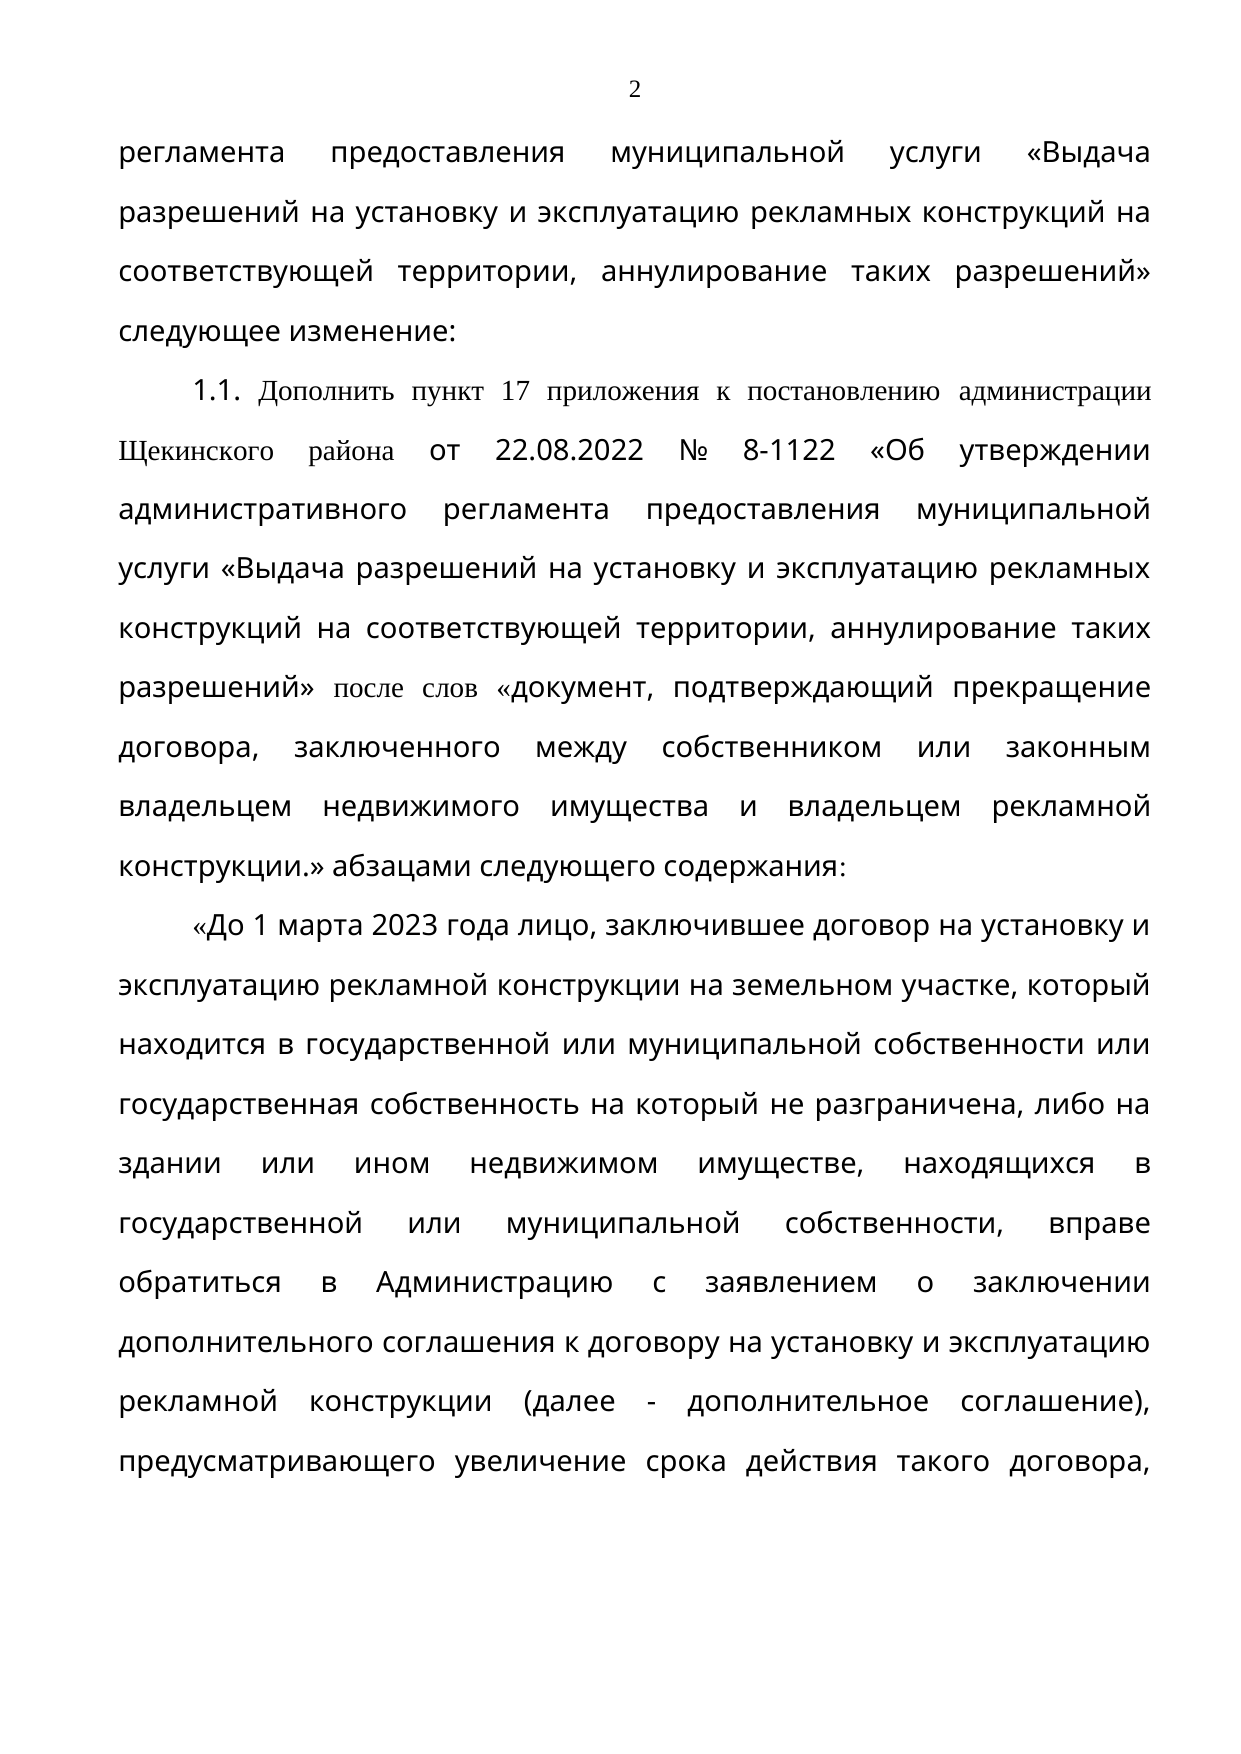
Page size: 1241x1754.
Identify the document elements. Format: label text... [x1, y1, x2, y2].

text 1.1. Дополнить пункт 17 приложения к постановлению администрации Щекинского района от 22.08.2022 № 8-1122 «Об утверждении административного регламента предоставления муниципальной услуги «Выдача разрешений на установку и эксплуатацию рекламных конструкций на соответствующей территории, аннулирование таких разрешений» после слов «документ, подтверждающий прекращение договора, заключенного между собственником или законным владельцем недвижимого имущества и владельцем рекламной конструкции.» абзацами следующего содержания: [118, 369, 1152, 885]
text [118, 904, 1152, 1479]
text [118, 131, 1152, 349]
